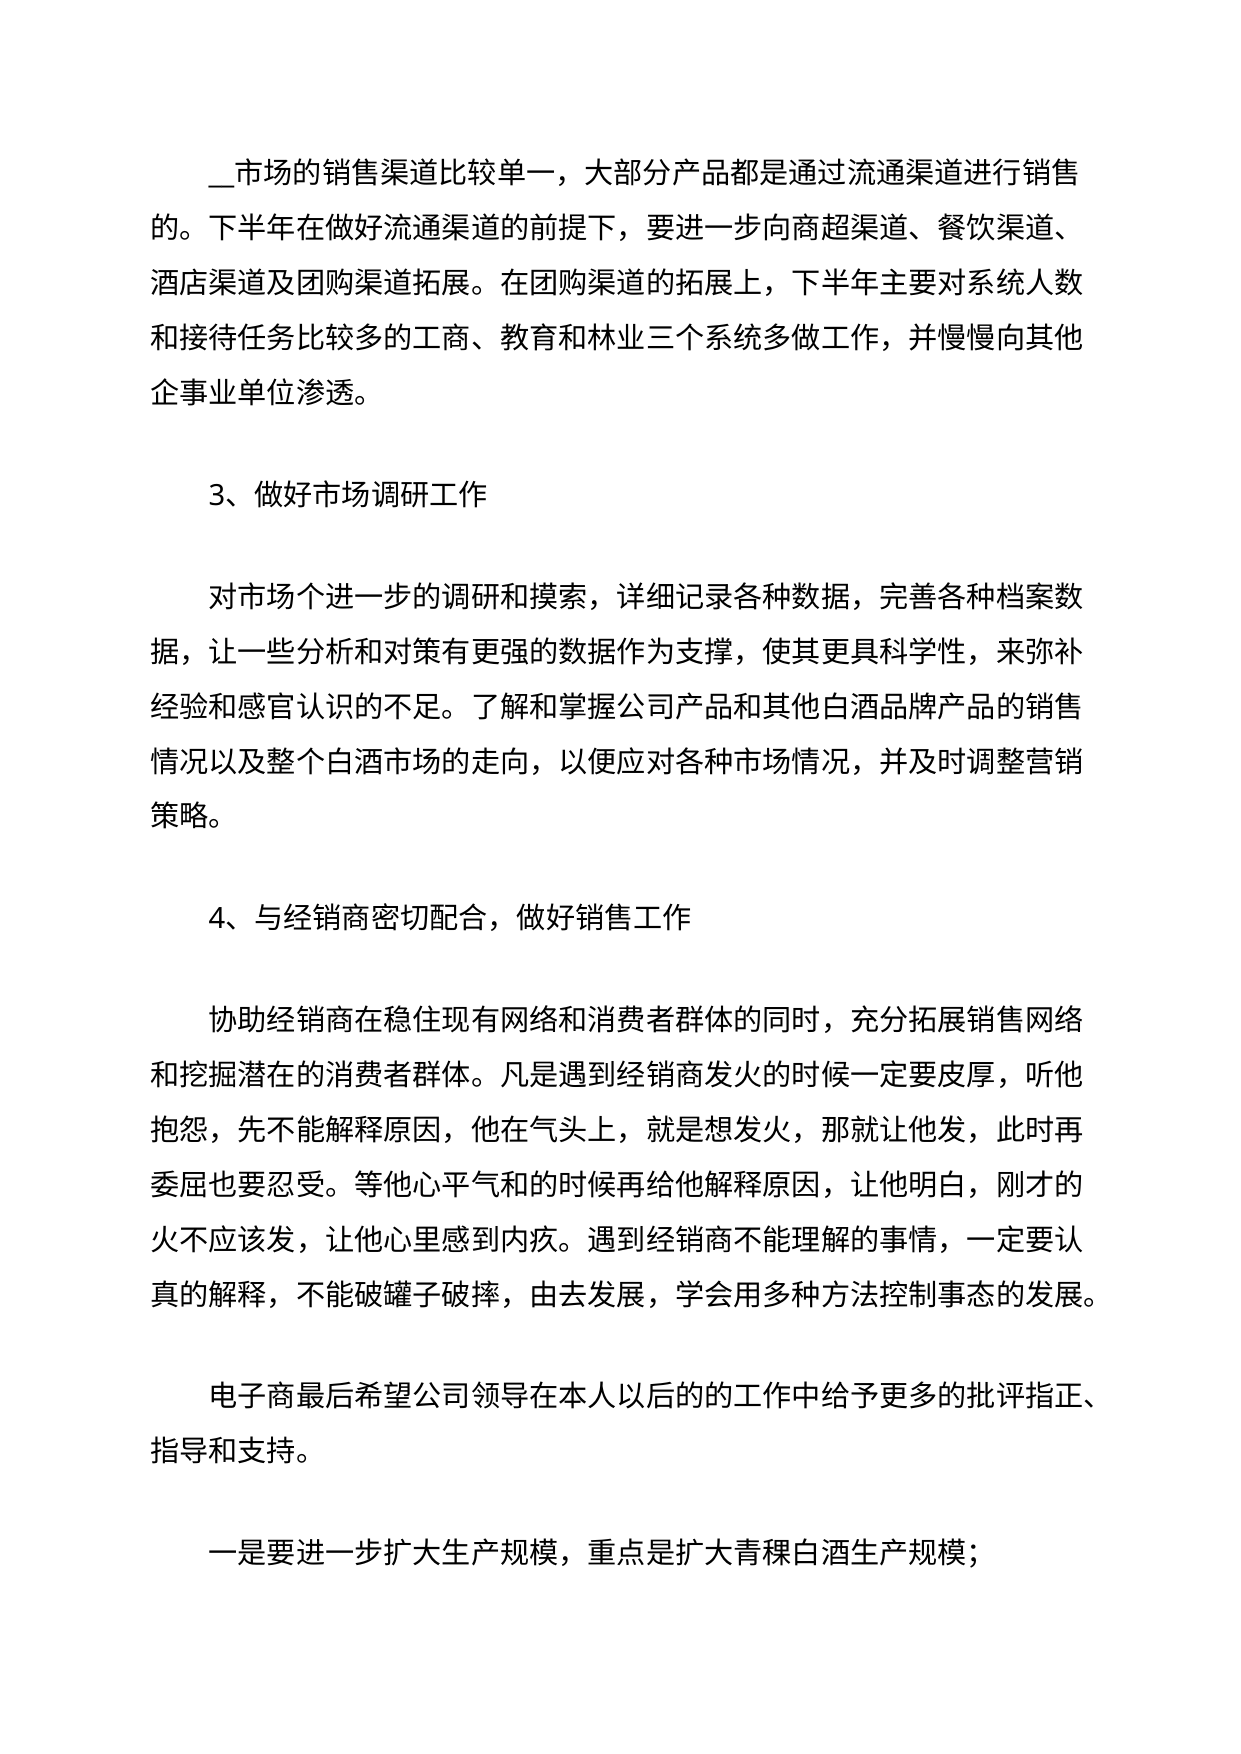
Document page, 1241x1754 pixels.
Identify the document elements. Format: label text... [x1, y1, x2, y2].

text 一是要进一步扩大生产规模，重点是扩大青稞白酒生产规模； [150, 1530, 1090, 1572]
text 3、做好市场调研工作 [150, 471, 1090, 514]
text 电子商最后希望公司领导在本人以后的的工作中给予更多的批评指正、指导和支持。 [150, 1373, 1090, 1470]
text 对市场个进一步的调研和摸索，详细记录各种数据，完善各种档案数据，让一些分析和对策有更强的数据作为支撑，使其更具科学性，来弥补经验和感官认识的不足。了解和掌握公司产品和其他白酒品牌产品的销售情况以及整个白酒市场的走向，以便应对各种市场情况，并及时调整营销策略。 [150, 573, 1090, 835]
text 4、与经销商密切配合，做好销售工作 [150, 895, 1090, 937]
text __市场的销售渠道比较单一，大部分产品都是通过流通渠道进行销售的。下半年在做好流通渠道的前提下，要进一步向商超渠道、餐饮渠道、酒店渠道及团购渠道拓展。在团购渠道的拓展上，下半年主要对系统人数和接待任务比较多的工商、教育和林业三个系统多做工作，并慢慢向其他企事业单位渗透。 [150, 150, 1090, 412]
text 协助经销商在稳住现有网络和消费者群体的同时，充分拓展销售网络和挖掘潜在的消费者群体。凡是遇到经销商发火的时候一定要皮厚，听他抱怨，先不能解释原因，他在气头上，就是想发火，那就让他发，此时再委屈也要忍受。等他心平气和的时候再给他解释原因，让他明白，刚才的火不应该发，让他心里感到内疚。遇到经销商不能理解的事情，一定要认真的解释，不能破罐子破摔，由去发展，学会用多种方法控制事态的发展。 [150, 997, 1090, 1313]
